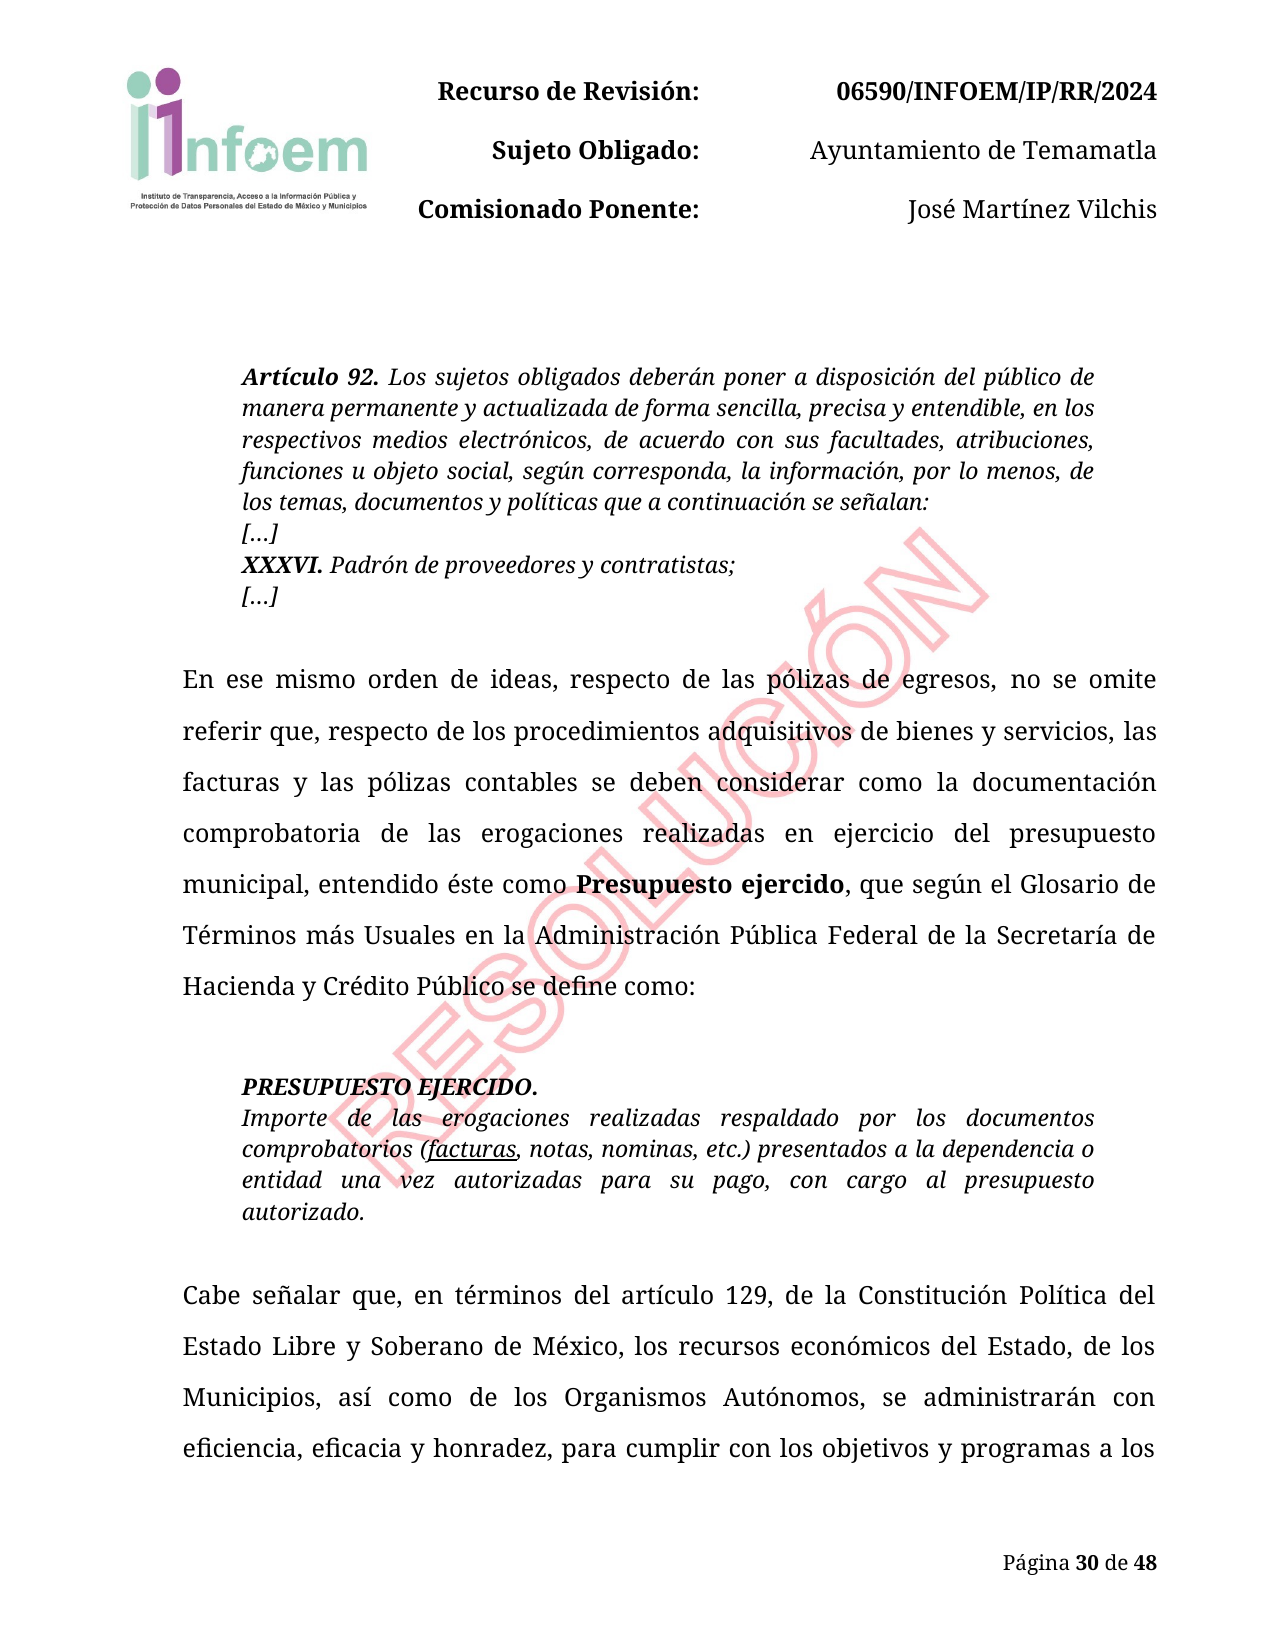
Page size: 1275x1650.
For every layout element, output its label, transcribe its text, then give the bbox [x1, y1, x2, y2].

text En ese mismo orden de ideas, respecto de las pólizas de egresos, no se omite referir que, respecto de los procedimientos adquisitivos de bienes y servicios, las facturas y las pólizas contables se deben considerar como la documentación comprobatoria de las erogaciones realizadas en ejercicio del presupuesto municipal, entendido éste como Presupuesto ejercido, que según el Glosario de Términos más Usuales en la Administración Pública Federal de la Secretaría de Hacienda y Crédito Público se define como: [182, 662, 1157, 1002]
text XXXVI. Padrón de proveedores y contratistas; [242, 549, 1098, 580]
picture [7, 7, 1275, 1650]
text […] [242, 517, 1098, 549]
text PRESUPUESTO EJERCIDO. [242, 1071, 1098, 1102]
text […] [242, 580, 1098, 611]
text Artículo 92. Los sujetos obligados deberán poner a disposición del público de manera permanente y actualizada de forma sencilla, precisa y entendible, en los respectivos medios electrónicos, de acuerdo con sus facultades, atribuciones, funciones u objeto social, según corresponda, la información, por lo menos, de los temas, documentos y políticas que a continuación se señalan: [242, 361, 1098, 517]
text Importe de las erogaciones realizadas respaldado por los documentos comprobatorios (facturas, notas, nominas, etc.) presentados a la dependencia o entidad una vez autorizadas para su pago, con cargo al presupuesto autorizado. [242, 1102, 1098, 1227]
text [182, 1278, 1157, 1465]
